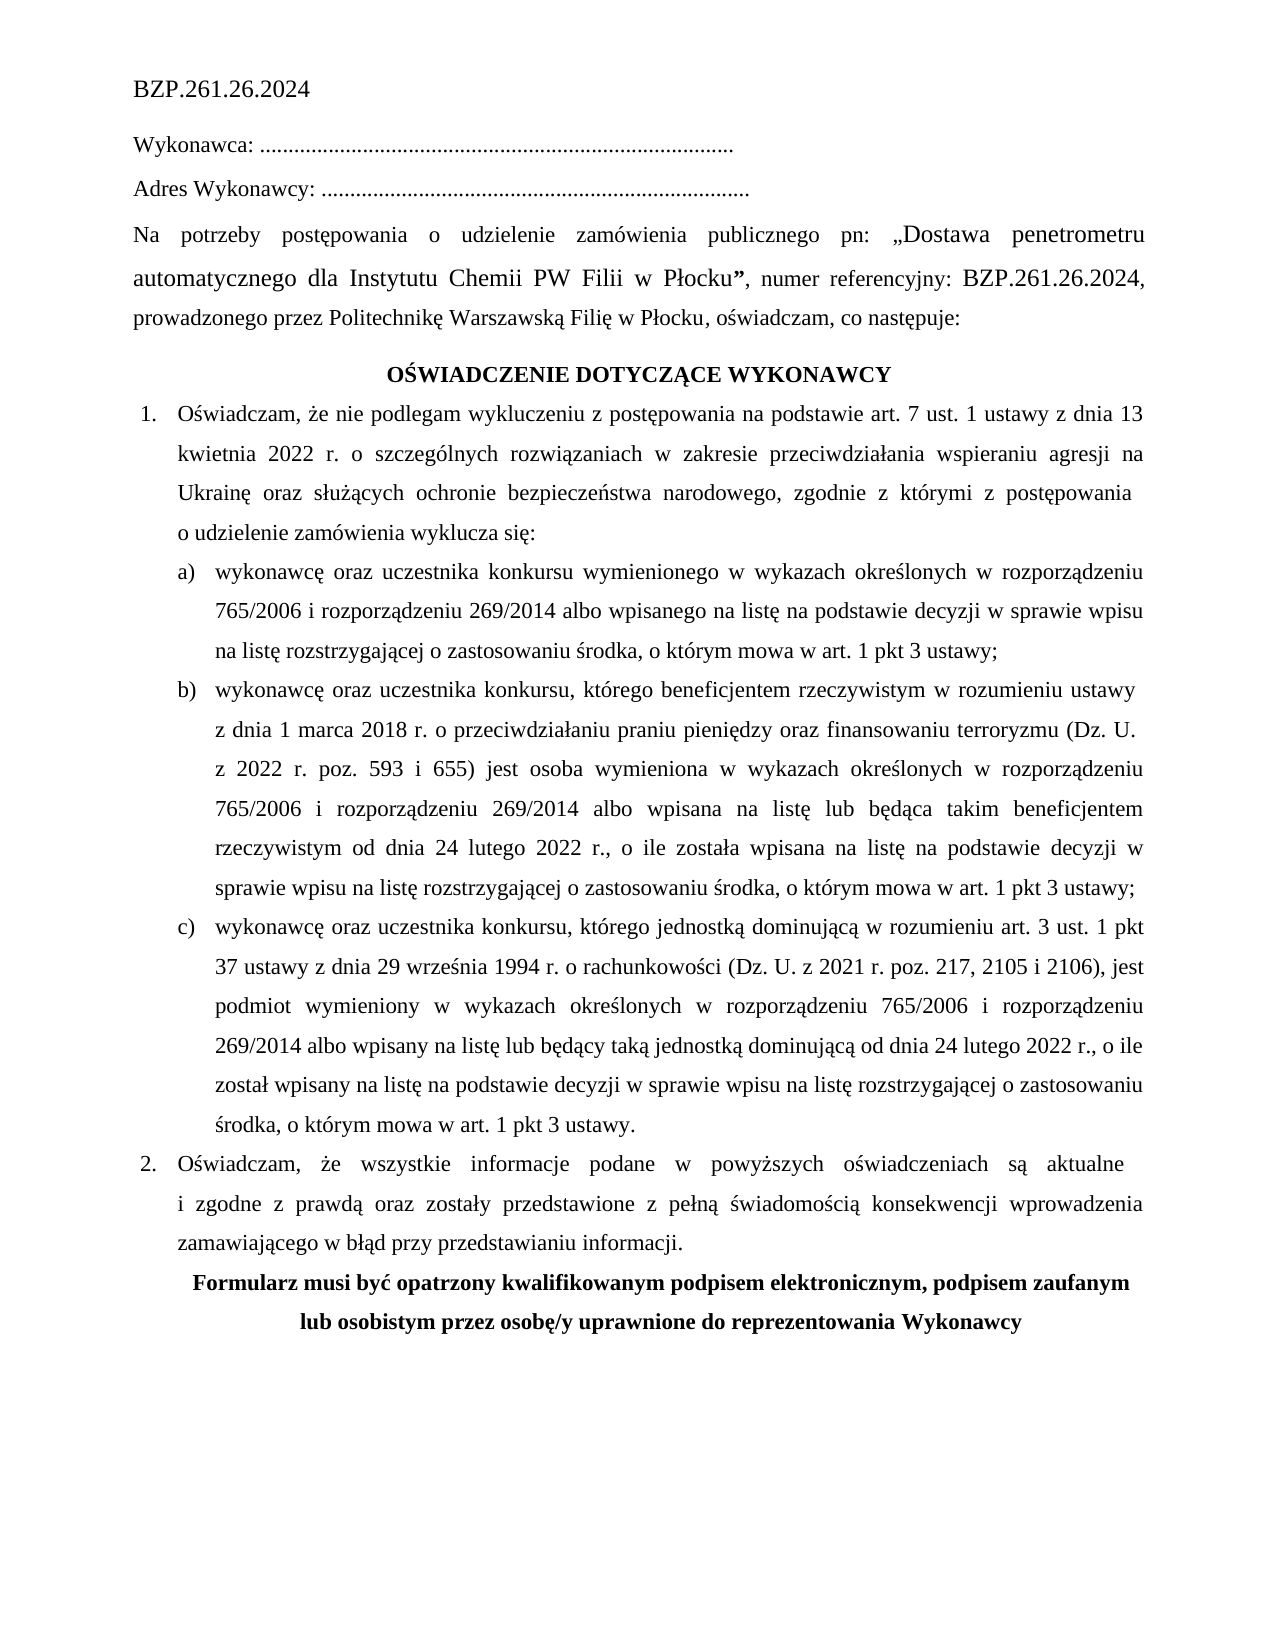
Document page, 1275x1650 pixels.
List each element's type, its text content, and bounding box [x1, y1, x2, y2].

list Oświadczam, że wszystkie informacje podane w powyższych oświadczeniach są aktualne i zgodne z prawdą oraz zostały przedstawione z pełną świadomością konsekwencji wprowadzenia zamawiającego w błąd przy przedstawianiu informacji. [140, 1150, 1145, 1256]
list wykonawcę oraz uczestnika konkursu, którego beneficjentem rzeczywistym w rozumieniu ustawy z dnia 1 marca 2018 r. o przeciwdziałaniu praniu pieniędzy oraz finansowaniu terroryzmu (Dz. U. z 2022 r. poz. 593 i 655) jest osoba wymieniona w wykazach określonych w rozporządzeniu 765/2006 i rozporządzeniu 269/2014 albo wpisana na listę lub będąca takim beneficjentem rzeczywistym od dnia 24 lutego 2022 r., o ile została wpisana na listę na podstawie decyzji w sprawie wpisu na listę rozstrzygającej o zastosowaniu środka, o którym mowa w art. 1 pkt 3 ustawy; [177, 676, 1145, 900]
text Na potrzeby postępowania o udzielenie zamówienia publicznego pn: „”, numer referencyjny: , prowadzonego przez Politechnikę Warszawską Filię w Płocku, oświadczam, co następuje: [133, 219, 1145, 331]
list wykonawcę oraz uczestnika konkursu wymienionego w wykazach określonych w rozporządzeniu 765/2006 i rozporządzeniu 269/2014 albo wpisanego na listę na podstawie decyzji w sprawie wpisu na listę rozstrzygającej o zastosowaniu środka, o którym mowa w art. 1 pkt 3 ustawy; [177, 558, 1145, 663]
list wykonawcę oraz uczestnika konkursu, którego jednostką dominującą w rozumieniu art. 3 ust. 1 pkt 37 ustawy z dnia 29 września 1994 r. o rachunkowości (Dz. U. z 2021 r. poz. 217, 2105 i 2106), jest podmiot wymieniony w wykazach określonych w rozporządzeniu 765/2006 i rozporządzeniu 269/2014 albo wpisany na listę lub będący taką jednostką dominującą od dnia 24 lutego 2022 r., o ile został wpisany na listę na podstawie decyzji w sprawie wpisu na listę rozstrzygającej o zastosowaniu środka, o którym mowa w art. 1 pkt 3 ustawy. [177, 913, 1145, 1137]
text Formularz musi być opatrzony kwalifikowanym podpisem elektronicznym, podpisem zaufanym lub osobistym przez osobę/y uprawnione do reprezentowania Wykonawcy [177, 1269, 1145, 1334]
text OŚWIADCZENIE DOTYCZĄCE WYKONAWCY [133, 361, 1145, 387]
text Adres Wykonawcy: ........................................................................... [133, 175, 1145, 202]
list Oświadczam, że nie podlegam wykluczeniu z postępowania na podstawie art. 7 ust. 1 ustawy z dnia 13 kwietnia 2022 r. o szczególnych rozwiązaniach w zakresie przeciwdziałania wspieraniu agresji na Ukrainę oraz służących ochronie bezpieczeństwa narodowego, zgodnie z którymi z postępowania o udzielenie zamówienia wyklucza się: [140, 400, 1145, 545]
text Wykonawca: ................................................................................... [133, 131, 1145, 158]
